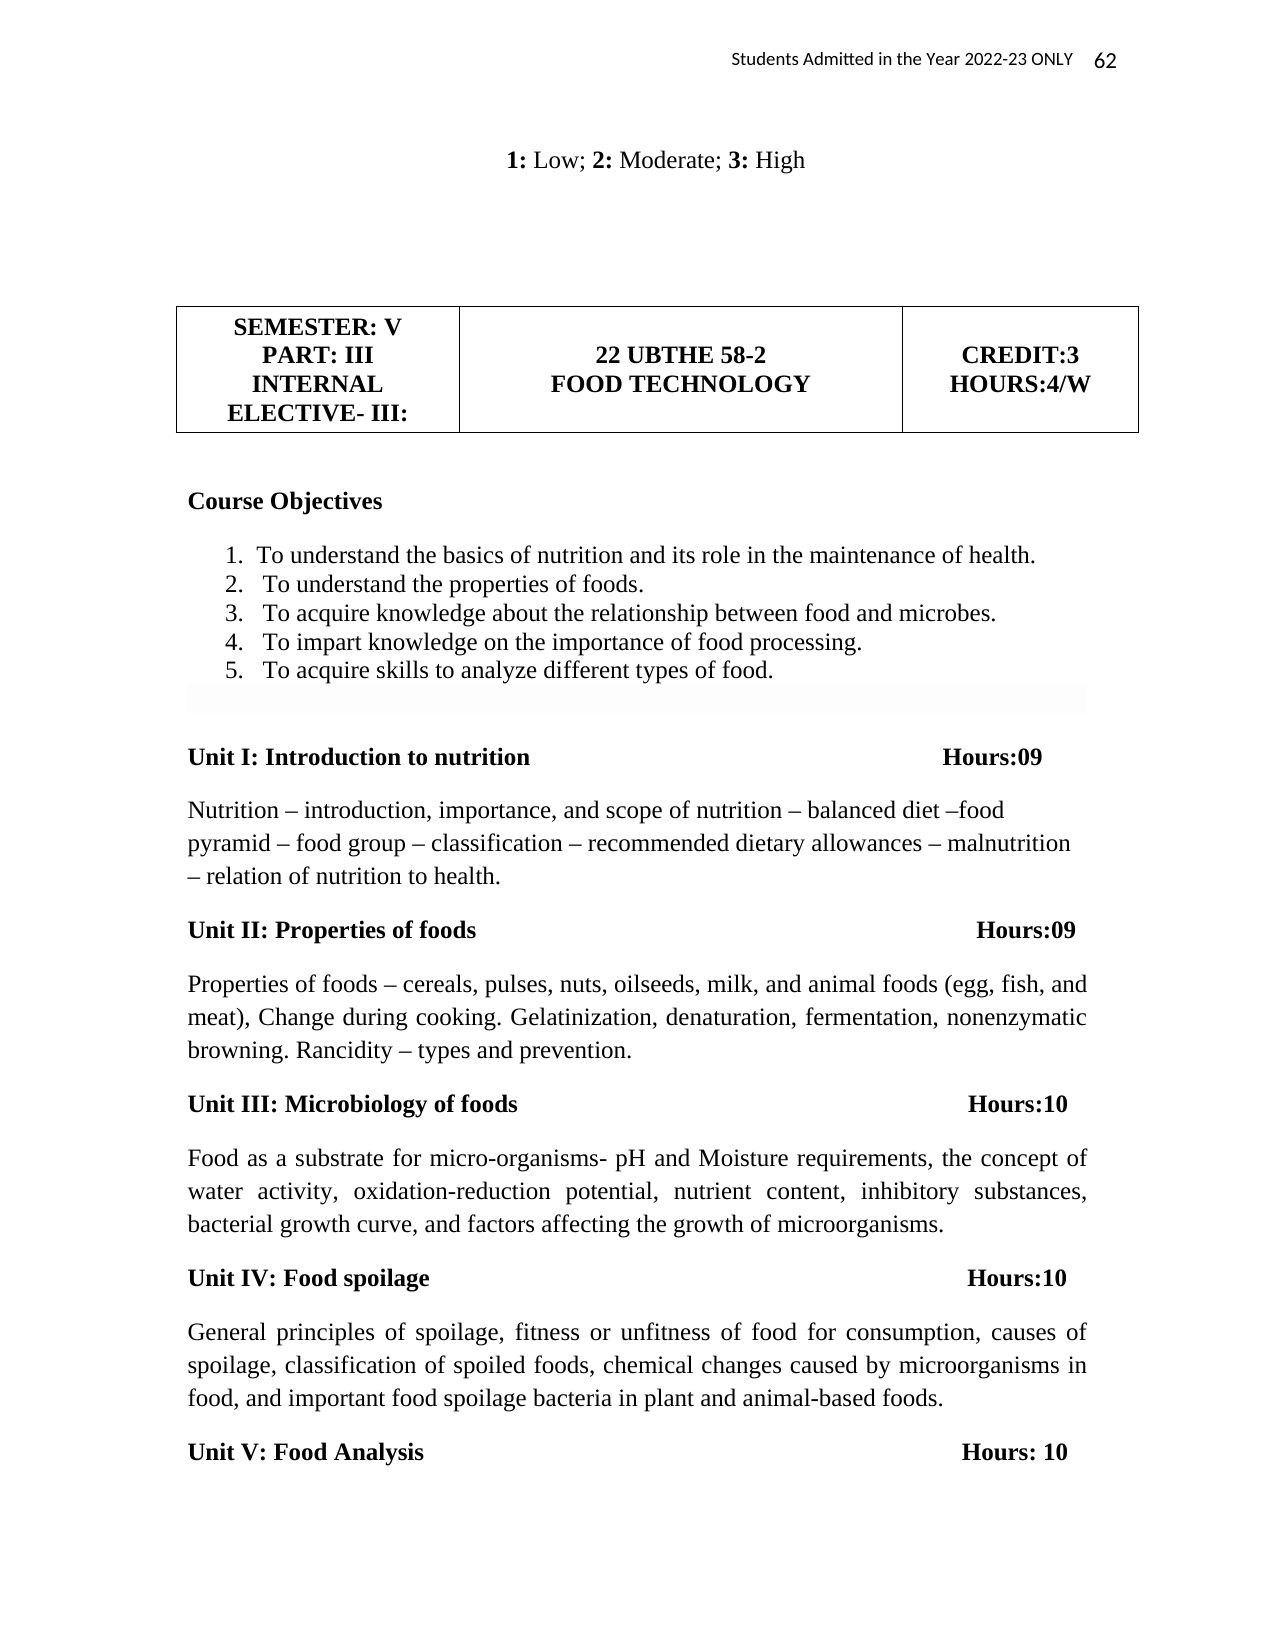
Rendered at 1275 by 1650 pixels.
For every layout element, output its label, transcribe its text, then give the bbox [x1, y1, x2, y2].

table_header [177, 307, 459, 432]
text Food as a substrate for micro-organisms- pH and Moisture requirements, the concept of water activity, oxidation-reduction potential, nutrient content, inhibitory substances, bacterial growth curve, and factors affecting the growth of microorganisms. [187, 1143, 1088, 1238]
text Unit II: Properties of foods Hours:09 [187, 915, 1088, 944]
text General principles of spoilage, fitness or unfitness of food for consumption, causes of spoilage, classification of spoiled foods, chemical changes caused by microorganisms in food, and important food spoilage bacteria in plant and animal-based foods. [187, 1317, 1088, 1411]
text Unit V: Food Analysis Hours: 10 [187, 1437, 1088, 1465]
text Nutrition – introduction, importance, and scope of nutrition – balanced diet –food pyramid – food group – classification – recommended dietary allowances – malnutrition – relation of nutrition to health. [187, 795, 1088, 890]
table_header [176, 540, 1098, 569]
text 1: Low; 2: Moderate; 3: High [187, 145, 1088, 173]
text Unit IV: Food spoilage Hours:10 [187, 1263, 1088, 1292]
text Properties of foods – cereals, pulses, nuts, oilseeds, milk, and animal foods (egg, fish, and meat), Change during cooking. Gelatinization, denaturation, fermentation, nonenzymatic browning. Rancidity – types and prevention. [187, 969, 1088, 1064]
text Unit I: Introduction to nutrition Hours:09 [187, 742, 1088, 770]
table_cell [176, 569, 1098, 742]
text Course Objectives [187, 486, 1088, 515]
text Unit III: Microbiology of foods Hours:10 [187, 1089, 1088, 1118]
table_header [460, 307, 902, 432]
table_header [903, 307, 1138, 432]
